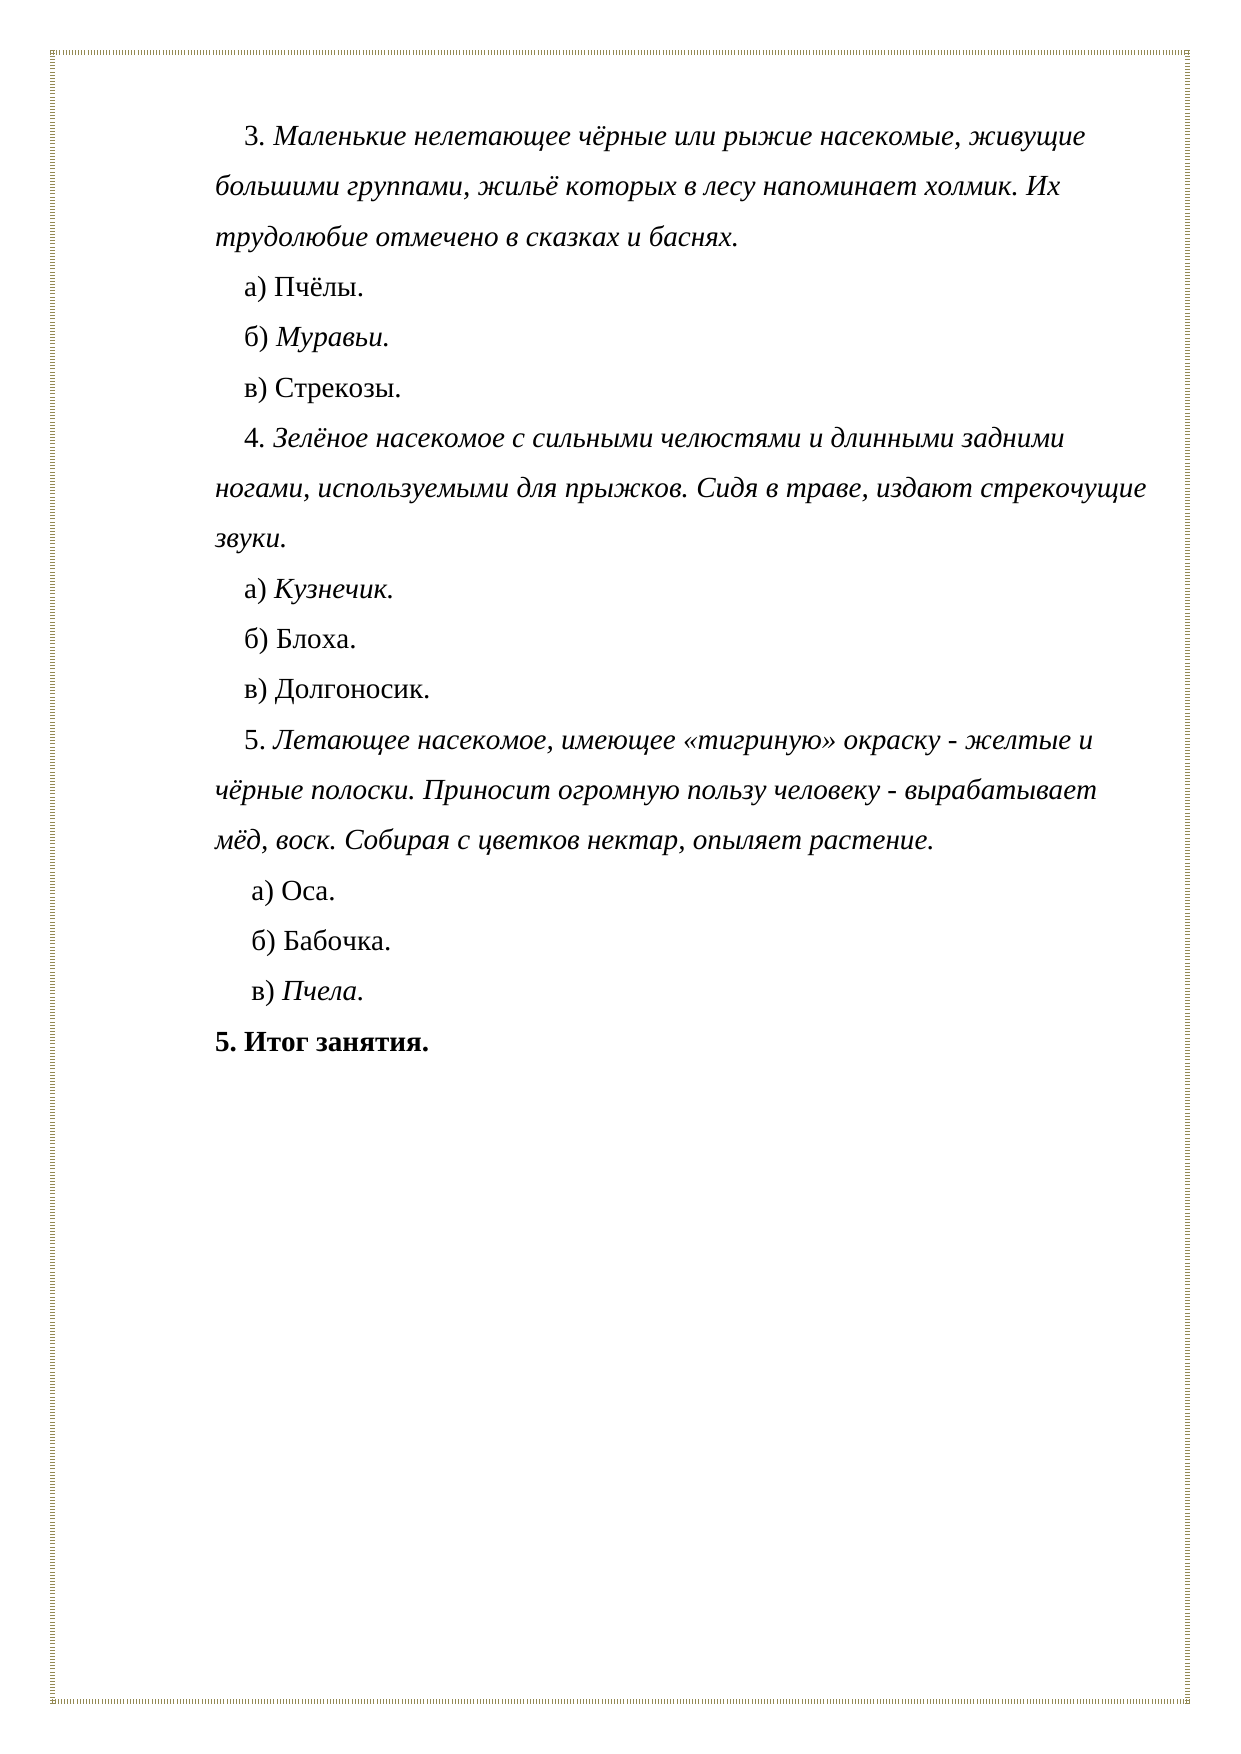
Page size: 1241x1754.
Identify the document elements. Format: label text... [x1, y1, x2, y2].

text 3. Маленькие нелетающее чёрные или рыжие насекомые, живущие большими группами, жильё которых в лесу напоминает холмик. Их трудолюбие отмечено в сказках и баснях. [215, 118, 1152, 252]
text 4. Зелёное насекомое с сильными челюстями и длинными задними ногами, используемыми для прыжков. Сидя в траве, издают стрекочущие звуки. [215, 420, 1152, 554]
text в) Долгоносик. [215, 672, 1152, 705]
text б) Бабочка. [215, 923, 1152, 957]
text б) Блоха. [215, 621, 1152, 655]
text а) Пчёлы. [215, 269, 1152, 303]
text а) Кузнечик. [215, 571, 1152, 604]
text в) Стрекозы. [215, 370, 1152, 403]
text 5. Итог занятия. [215, 1024, 1152, 1057]
text б) Муравьи. [215, 319, 1152, 353]
text в) Пчела. [215, 973, 1152, 1007]
text 5. Летающее насекомое, имеющее «тигриную» окраску - желтые и чёрные полоски. Приносит огромную пользу человеку - вырабатывает мёд, воск. Собирая с цветков нектар, опыляет растение. [215, 722, 1152, 856]
text а) Оса. [215, 873, 1152, 906]
